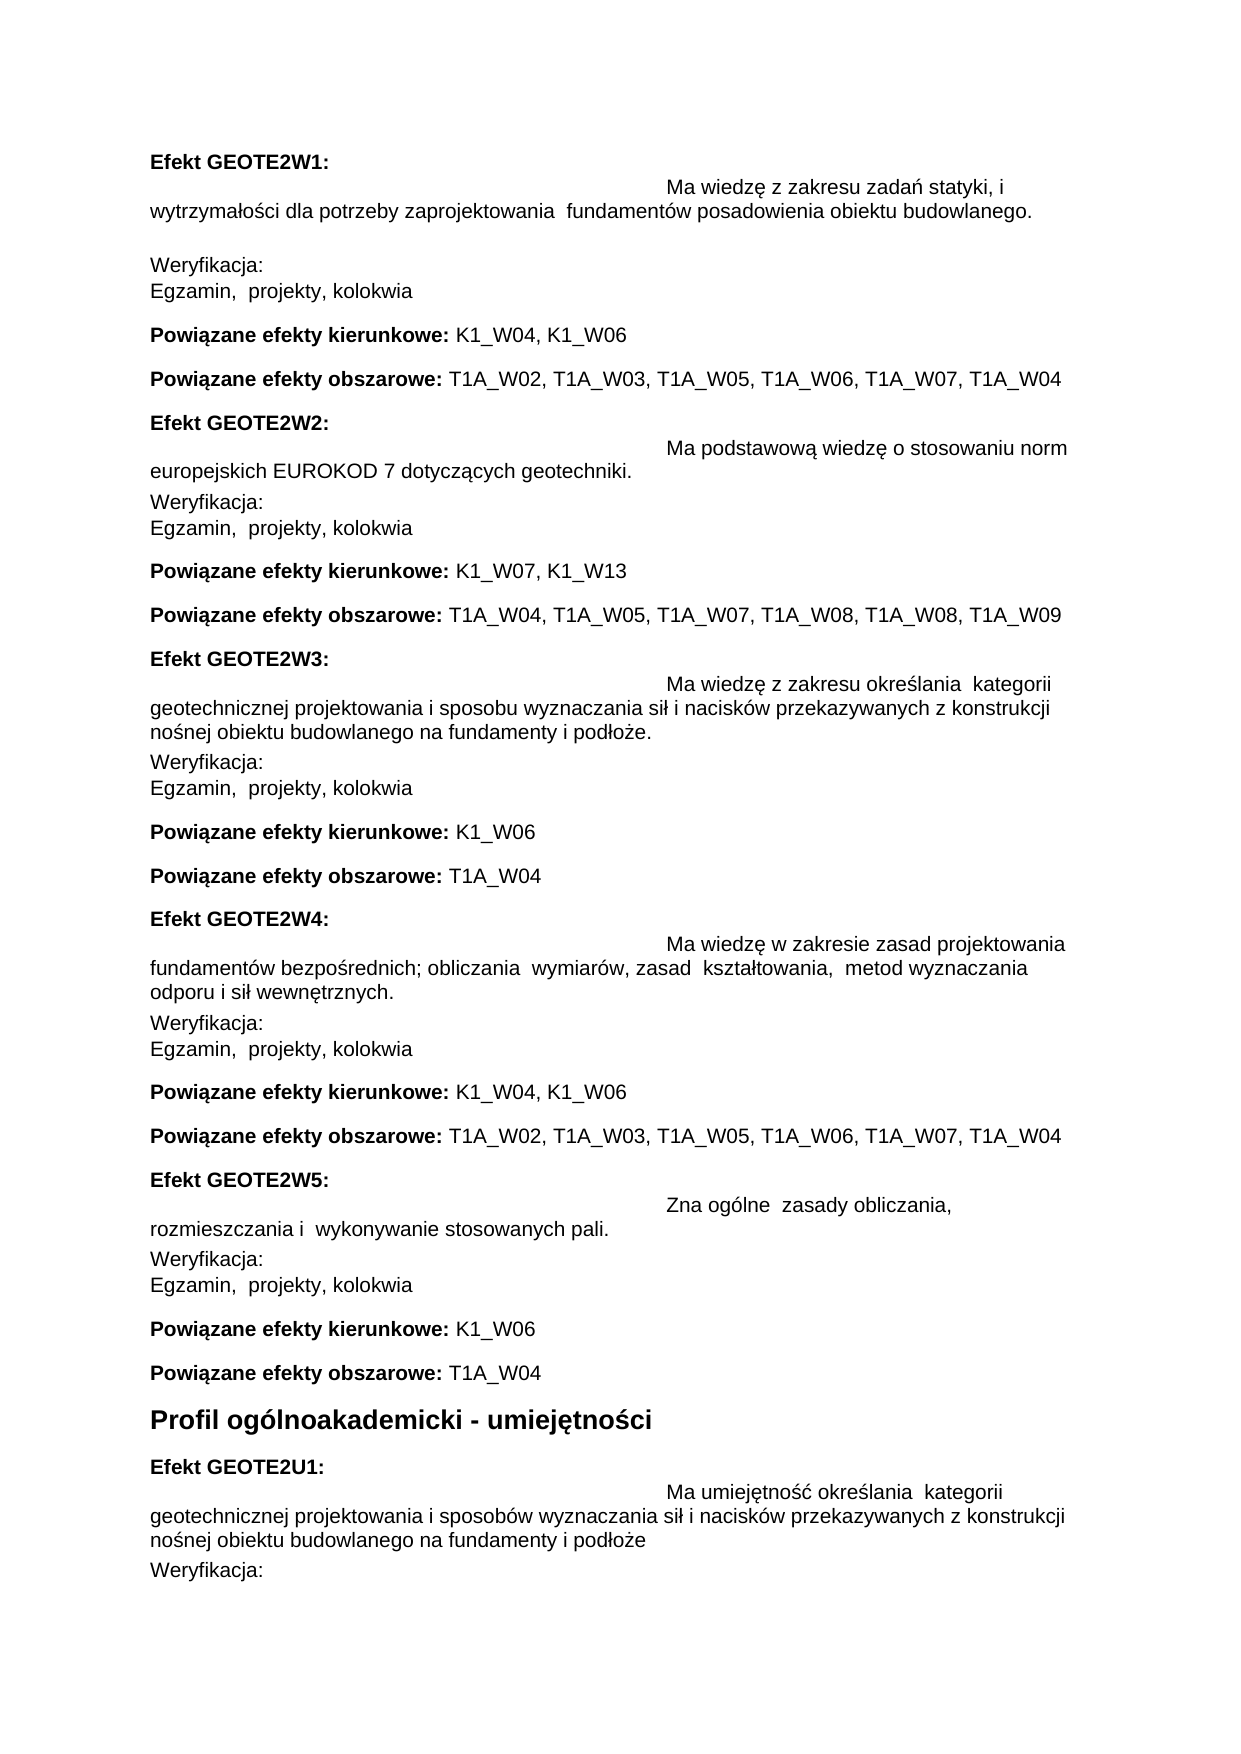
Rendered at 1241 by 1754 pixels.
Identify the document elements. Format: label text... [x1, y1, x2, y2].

text Ma wiedzę z zakresu określania kategorii geotechnicznej projektowania i sposobu wyznaczania sił i nacisków przekazywanych z konstrukcji nośnej obiektu budowlanego na fundamenty i podłoże. [150, 672, 1090, 744]
text Powiązane efekty obszarowe: T1A_W04, T1A_W05, T1A_W07, T1A_W08, T1A_W08, T1A_W09 [150, 603, 1090, 627]
text Egzamin, projekty, kolokwia [150, 279, 1090, 303]
subtitle Profil ogólnoakademicki - umiejętności [150, 1404, 1090, 1435]
text Efekt GEOTE2W1: [150, 150, 1090, 174]
text Egzamin, projekty, kolokwia [150, 776, 1090, 800]
text Powiązane efekty obszarowe: T1A_W02, T1A_W03, T1A_W05, T1A_W06, T1A_W07, T1A_W04 [150, 1124, 1090, 1148]
text Egzamin, projekty, kolokwia [150, 516, 1090, 539]
text Egzamin, projekty, kolokwia [150, 1036, 1090, 1060]
text Efekt GEOTE2W4: [150, 907, 1090, 931]
text Efekt GEOTE2W2: [150, 410, 1090, 434]
text Weryfikacja: [150, 1558, 1090, 1582]
text Powiązane efekty kierunkowe: K1_W07, K1_W13 [150, 559, 1090, 583]
text Ma umiejętność określania kategorii geotechnicznej projektowania i sposobów wyznaczania sił i nacisków przekazywanych z konstrukcji nośnej obiektu budowlanego na fundamenty i podłoże [150, 1480, 1090, 1552]
text Ma wiedzę z zakresu zadań statyki, i wytrzymałości dla potrzeby zaprojektowania fundamentów posadowienia obiektu budowlanego. [150, 175, 1090, 247]
text Powiązane efekty kierunkowe: K1_W04, K1_W06 [150, 1080, 1090, 1104]
text Efekt GEOTE2W3: [150, 647, 1090, 671]
text Ma podstawową wiedzę o stosowaniu norm europejskich EUROKOD 7 dotyczących geotechniki. [150, 435, 1090, 483]
text Weryfikacja: [150, 1010, 1090, 1034]
text Powiązane efekty obszarowe: T1A_W04 [150, 863, 1090, 887]
text Powiązane efekty kierunkowe: K1_W06 [150, 820, 1090, 844]
text Weryfikacja: [150, 253, 1090, 277]
text Efekt GEOTE2U1: [150, 1455, 1090, 1479]
text Powiązane efekty kierunkowe: K1_W04, K1_W06 [150, 323, 1090, 347]
text Powiązane efekty obszarowe: T1A_W04 [150, 1360, 1090, 1384]
text Zna ogólne zasady obliczania, rozmieszczania i wykonywanie stosowanych pali. [150, 1193, 1090, 1241]
text Powiązane efekty obszarowe: T1A_W02, T1A_W03, T1A_W05, T1A_W06, T1A_W07, T1A_W04 [150, 367, 1090, 391]
text Weryfikacja: [150, 750, 1090, 774]
text Ma wiedzę w zakresie zasad projektowania fundamentów bezpośrednich; obliczania wymiarów, zasad kształtowania, metod wyznaczania odporu i sił wewnętrznych. [150, 932, 1090, 1004]
text Weryfikacja: [150, 1247, 1090, 1271]
text Powiązane efekty kierunkowe: K1_W06 [150, 1317, 1090, 1341]
text Efekt GEOTE2W5: [150, 1168, 1090, 1192]
text Weryfikacja: [150, 489, 1090, 513]
text Egzamin, projekty, kolokwia [150, 1273, 1090, 1297]
